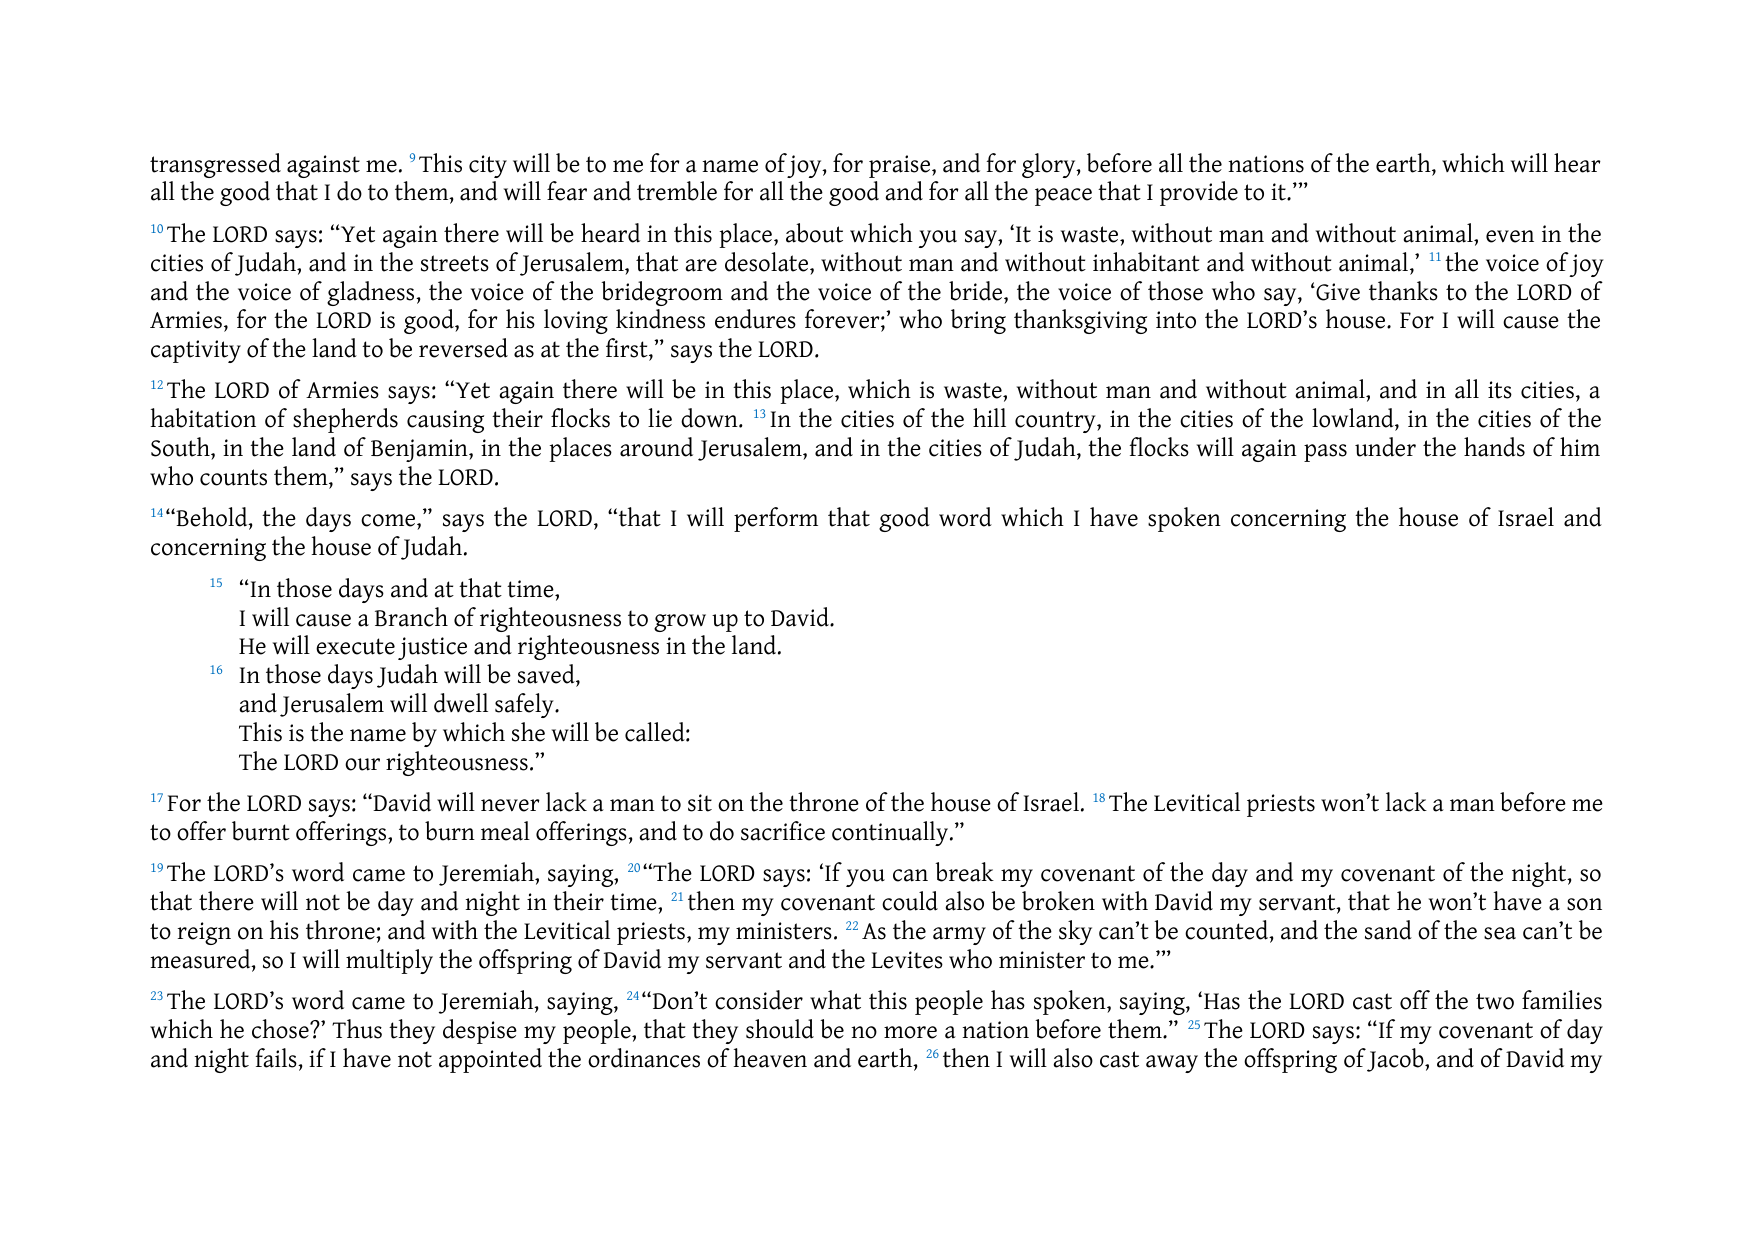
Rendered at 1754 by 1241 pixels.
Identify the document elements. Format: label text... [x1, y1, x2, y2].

text 10 The LORD says: “Yet again there will be heard in this place, about which you say, ‘It is waste, without man and without animal, even in the cities of Judah, and in the streets of Jerusalem, that are desolate, without man and without inhabitant and without animal,’ 11 the voice of joy and the voice of gladness, the voice of the bridegroom and the voice of the bride, the voice of those who say, ‘Give thanks to the LORD of Armies, for the LORD is good, for his loving kindness endures forever;’ who bring thanksgiving into the LORD’s house. For I will cause the captivity of the land to be reversed as at the first,” says the LORD. [150, 220, 1604, 364]
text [150, 988, 1604, 1074]
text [150, 150, 1604, 208]
text 17 For the LORD says: “David will never lack a man to sit on the throne of the house of Israel. 18 The Levitical priests won’t lack a man before me to offer burnt offerings, to burn meal offerings, and to do sacrifice continually.” [150, 789, 1604, 847]
text 16 In those days Judah will be saved, and Jerusalem will dwell safely. This is the name by which she will be called: The LORD our righteousness.” [209, 662, 1545, 777]
text 19 The LORD’s word came to Jeremiah, saying, 20 “The LORD says: ‘If you can break my covenant of the day and my covenant of the night, so that there will not be day and night in their time, 21 then my covenant could also be broken with David my servant, that he won’t have a son to reign on his throne; and with the Levitical priests, my ministers. 22 As the army of the sky can’t be counted, and the sand of the sea can’t be measured, so I will multiply the offspring of David my servant and the Levites who minister to me.’” [150, 860, 1604, 975]
text 14 “Behold, the days come,” says the LORD, “that I will perform that good word which I have spoken concerning the house of Israel and concerning the house of Judah. [150, 505, 1604, 563]
text 12 The LORD of Armies says: “Yet again there will be in this place, which is waste, without man and without animal, and in all its cities, a habitation of shepherds causing their flocks to lie down. 13 In the cities of the hill country, in the cities of the lowland, in the cities of the South, in the land of Benjamin, in the places around Jerusalem, and in the cities of Judah, the flocks will again pass under the hands of him who counts them,” says the LORD. [150, 377, 1604, 492]
text 15 “In those days and at that time, I will cause a Branch of righteousness to grow up to David. He will execute justice and righteousness in the land. [209, 575, 1545, 662]
